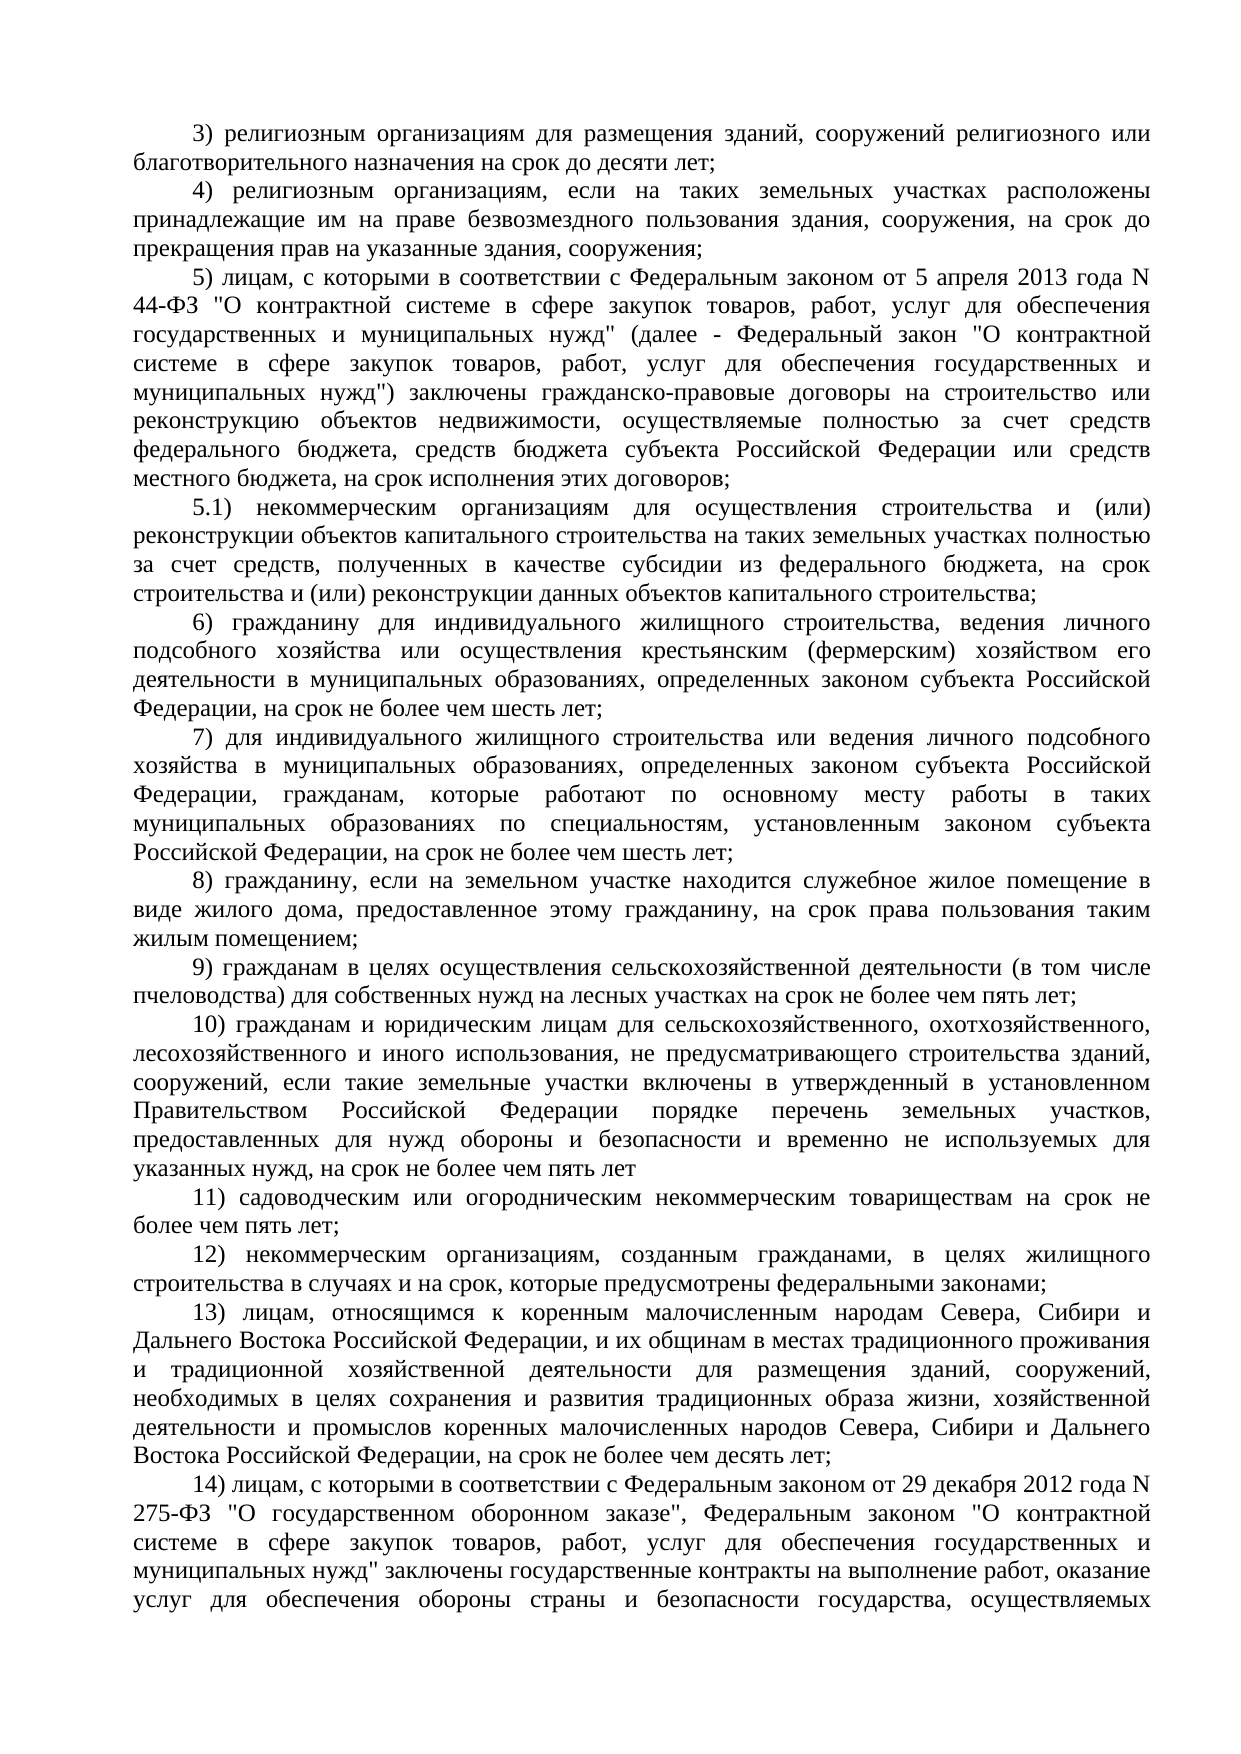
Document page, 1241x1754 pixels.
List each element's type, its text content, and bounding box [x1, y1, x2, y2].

list 5) лицам, с которыми в соответствии с Федеральным законом от 5 апреля 2013 года N 44-ФЗ "О контрактной системе в сфере закупок товаров, работ, услуг для обеспечения государственных и муниципальных нужд" (далее - Федеральный закон "О контрактной системе в сфере закупок товаров, работ, услуг для обеспечения государственных и муниципальных нужд") заключены гражданско-правовые договоры на строительство или реконструкцию объектов недвижимости, осуществляемые полностью за счет средств федерального бюджета, средств бюджета субъекта Российской Федерации или средств местного бюджета, на срок исполнения этих договоров; [133, 262, 1152, 492]
list 12) некоммерческим организациям, созданным гражданами, в целях жилищного строительства в случаях и на срок, которые предусмотрены федеральными законами; [133, 1239, 1152, 1297]
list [133, 1469, 1152, 1613]
list 11) садоводческим или огородническим некоммерческим товариществам на срок не более чем пять лет; [133, 1182, 1152, 1239]
list 8) гражданину, если на земельном участке находится служебное жилое помещение в виде жилого дома, предоставленное этому гражданину, на срок права пользования таким жилым помещением; [133, 866, 1152, 952]
list 4) религиозным организациям, если на таких земельных участках расположены принадлежащие им на праве безвозмездного пользования здания, сооружения, на срок до прекращения прав на указанные здания, сооружения; [133, 176, 1152, 262]
list 3) религиозным организациям для размещения зданий, сооружений религиозного или благотворительного назначения на срок до десяти лет; [133, 118, 1152, 176]
list 5.1) некоммерческим организациям для осуществления строительства и (или) реконструкции объектов капитального строительства на таких земельных участках полностью за счет средств, полученных в качестве субсидии из федерального бюджета, на срок строительства и (или) реконструкции данных объектов капитального строительства; [133, 492, 1152, 607]
list 13) лицам, относящимся к коренным малочисленным народам Севера, Сибири и Дальнего Востока Российской Федерации, и их общинам в местах традиционного проживания и традиционной хозяйственной деятельности для размещения зданий, сооружений, необходимых в целях сохранения и развития традиционных образа жизни, хозяйственной деятельности и промыслов коренных малочисленных народов Севера, Сибири и Дальнего Востока Российской Федерации, на срок не более чем десять лет; [133, 1297, 1152, 1469]
list 10) гражданам и юридическим лицам для сельскохозяйственного, охотхозяйственного, лесохозяйственного и иного использования, не предусматривающего строительства зданий, сооружений, если такие земельные участки включены в утвержденный в установленном Правительством Российской Федерации порядке перечень земельных участков, предоставленных для нужд обороны и безопасности и временно не используемых для указанных нужд, на срок не более чем пять лет [133, 1009, 1152, 1182]
list 9) гражданам в целях осуществления сельскохозяйственной деятельности (в том числе пчеловодства) для собственных нужд на лесных участках на срок не более чем пять лет; [133, 952, 1152, 1009]
list 6) гражданину для индивидуального жилищного строительства, ведения личного подсобного хозяйства или осуществления крестьянским (фермерским) хозяйством его деятельности в муниципальных образованиях, определенных законом субъекта Российской Федерации, на срок не более чем шесть лет; [133, 607, 1152, 722]
list 7) для индивидуального жилищного строительства или ведения личного подсобного хозяйства в муниципальных образованиях, определенных законом субъекта Российской Федерации, гражданам, которые работают по основному месту работы в таких муниципальных образованиях по специальностям, установленным законом субъекта Российской Федерации, на срок не более чем шесть лет; [133, 722, 1152, 866]
